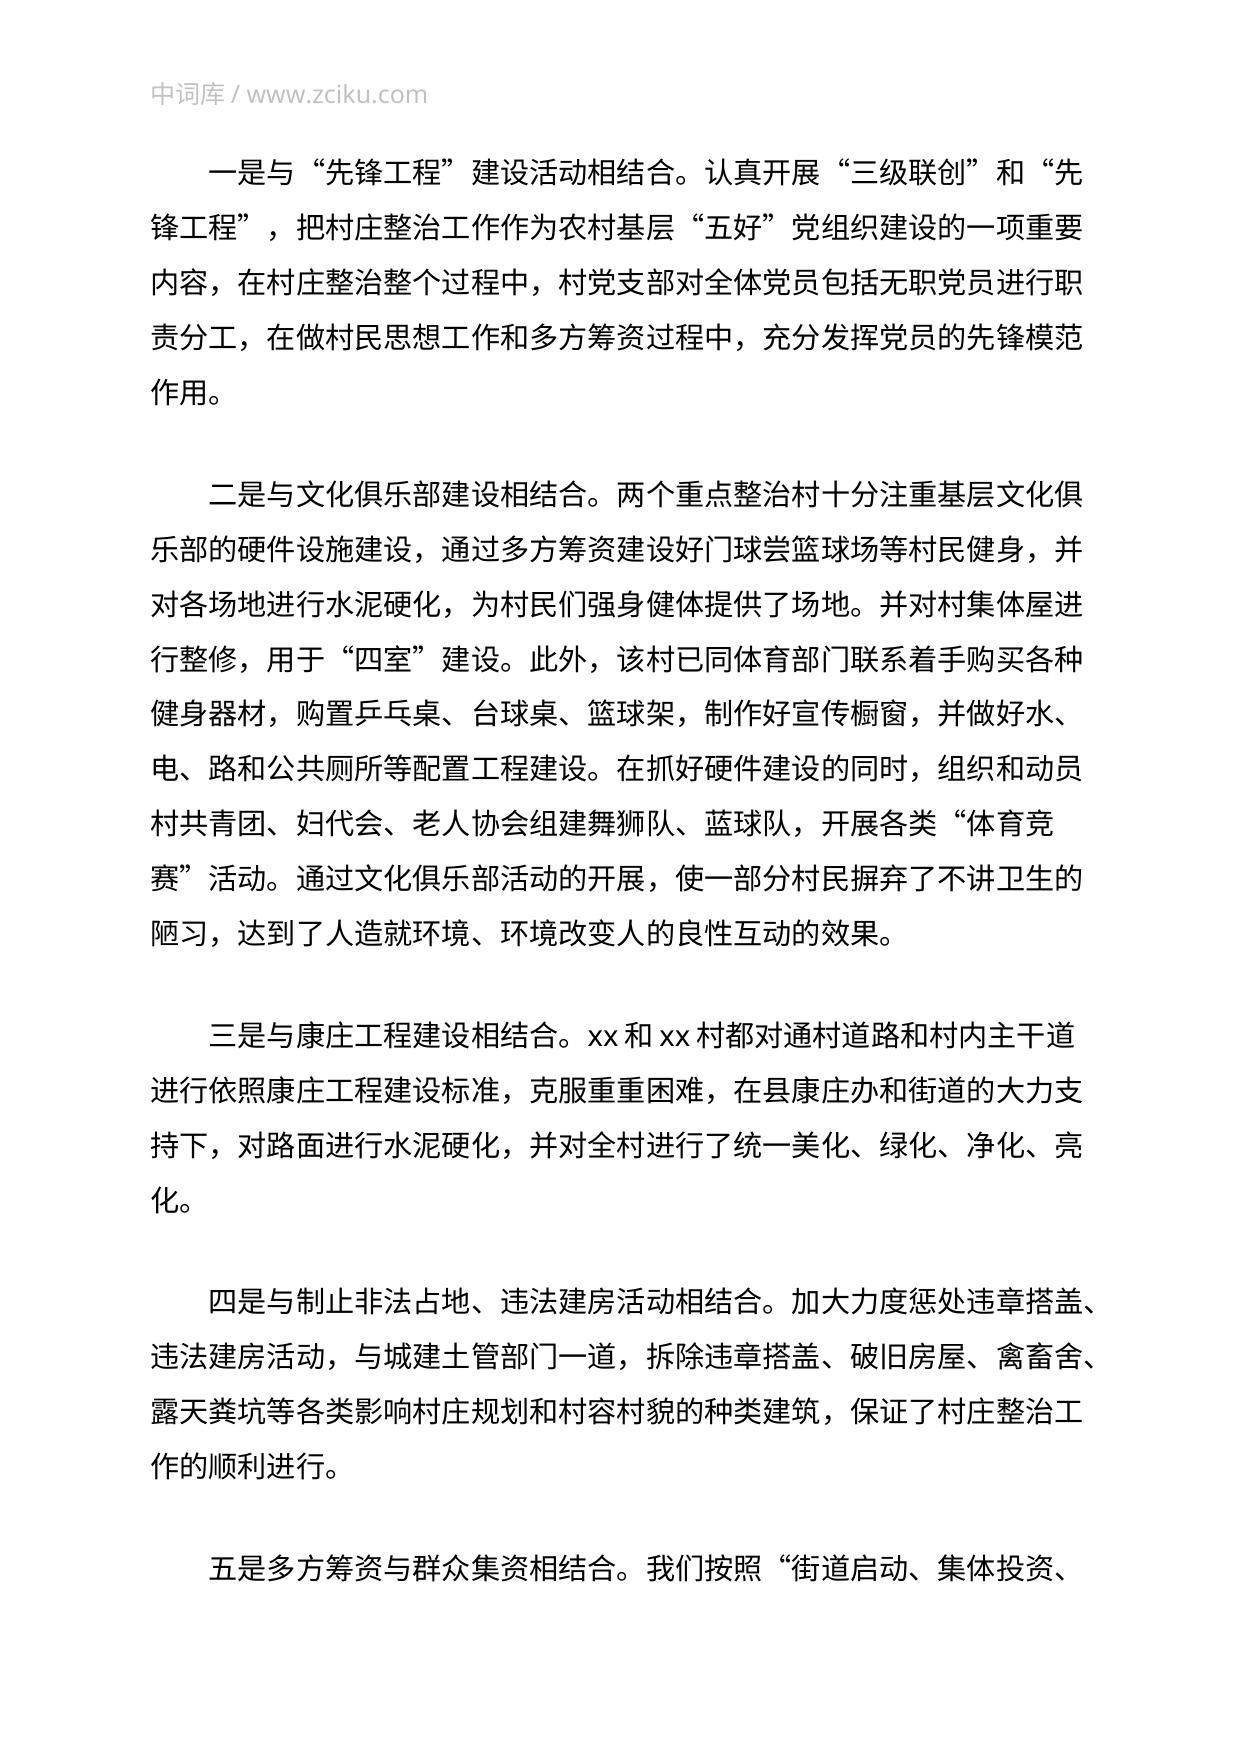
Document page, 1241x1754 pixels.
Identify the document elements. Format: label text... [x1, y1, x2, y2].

text 一是与“先锋工程”建设活动相结合。认真开展“三级联创”和“先锋工程”，把村庄整治工作作为农村基层“五好”党组织建设的一项重要内容，在村庄整治整个过程中，村党支部对全体党员包括无职党员进行职责分工，在做村民思想工作和多方筹资过程中，充分发挥党员的先锋模范作用。 [150, 150, 1090, 412]
text 二是与文化俱乐部建设相结合。两个重点整治村十分注重基层文化俱乐部的硬件设施建设，通过多方筹资建设好门球尝篮球场等村民健身，并对各场地进行水泥硬化，为村民们强身健体提供了场地。并对村集体屋进行整修，用于“四室”建设。此外，该村已同体育部门联系着手购买各种健身器材，购置乒乓桌、台球桌、篮球架，制作好宣传橱窗，并做好水、电、路和公共厕所等配置工程建设。在抓好硬件建设的同时，组织和动员村共青团、妇代会、老人协会组建舞狮队、蓝球队，开展各类“体育竞赛”活动。通过文化俱乐部活动的开展，使一部分村民摒弃了不讲卫生的陋习，达到了人造就环境、环境改变人的良性互动的效果。 [150, 471, 1090, 953]
text 三是与康庄工程建设相结合。xx和xx村都对通村道路和村内主干道进行依照康庄工程建设标准，克服重重困难，在县康庄办和街道的大力支持下，对路面进行水泥硬化，并对全村进行了统一美化、绿化、净化、亮化。 [150, 1012, 1090, 1219]
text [150, 1545, 1090, 1588]
text 四是与制止非法占地、违法建房活动相结合。加大力度惩处违章搭盖、违法建房活动，与城建土管部门一道，拆除违章搭盖、破旧房屋、禽畜舍、露天粪坑等各类影响村庄规划和村容村貌的种类建筑，保证了村庄整治工作的顺利进行。 [150, 1279, 1090, 1486]
